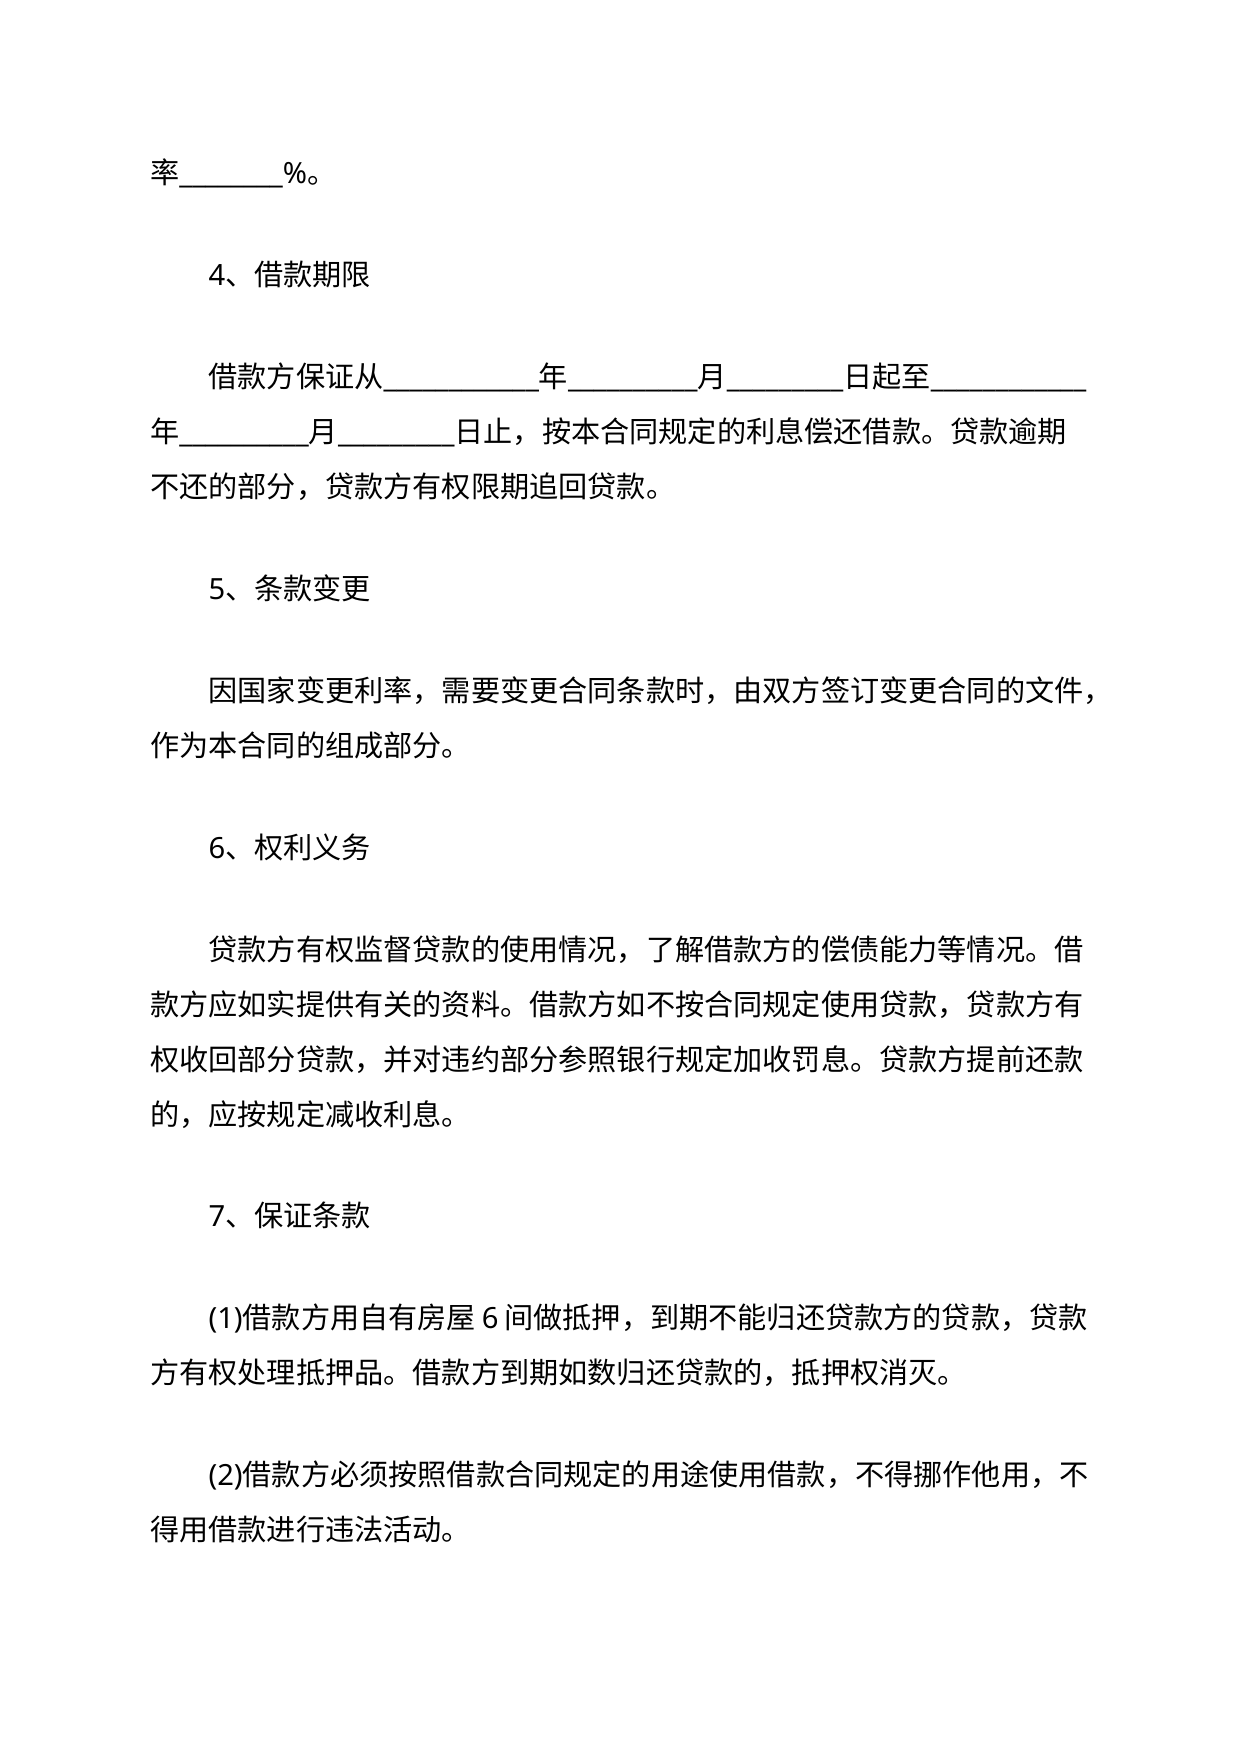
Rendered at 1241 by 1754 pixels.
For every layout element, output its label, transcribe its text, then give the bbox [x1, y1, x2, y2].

text 借款方保证从____________年__________月_________日起至____________年__________月_________日止，按本合同规定的利息偿还借款。贷款逾期不还的部分，贷款方有权限期追回贷款。 [150, 354, 1090, 506]
text 因国家变更利率，需要变更合同条款时，由双方签订变更合同的文件，作为本合同的组成部分。 [150, 668, 1090, 765]
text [150, 150, 1090, 192]
text 6、权利义务 [150, 824, 1090, 867]
text (2)借款方必须按照借款合同规定的用途使用借款，不得挪作他用，不得用借款进行违法活动。 [150, 1452, 1090, 1549]
text (1)借款方用自有房屋6间做抵押，到期不能归还贷款方的贷款，贷款方有权处理抵押品。借款方到期如数归还贷款的，抵押权消灭。 [150, 1295, 1090, 1392]
text 贷款方有权监督贷款的使用情况，了解借款方的偿债能力等情况。借款方应如实提供有关的资料。借款方如不按合同规定使用贷款，贷款方有权收回部分贷款，并对违约部分参照银行规定加收罚息。贷款方提前还款的，应按规定减收利息。 [150, 926, 1090, 1133]
text 7、保证条款 [150, 1193, 1090, 1235]
text 5、条款变更 [150, 566, 1090, 608]
text 4、借款期限 [150, 252, 1090, 294]
